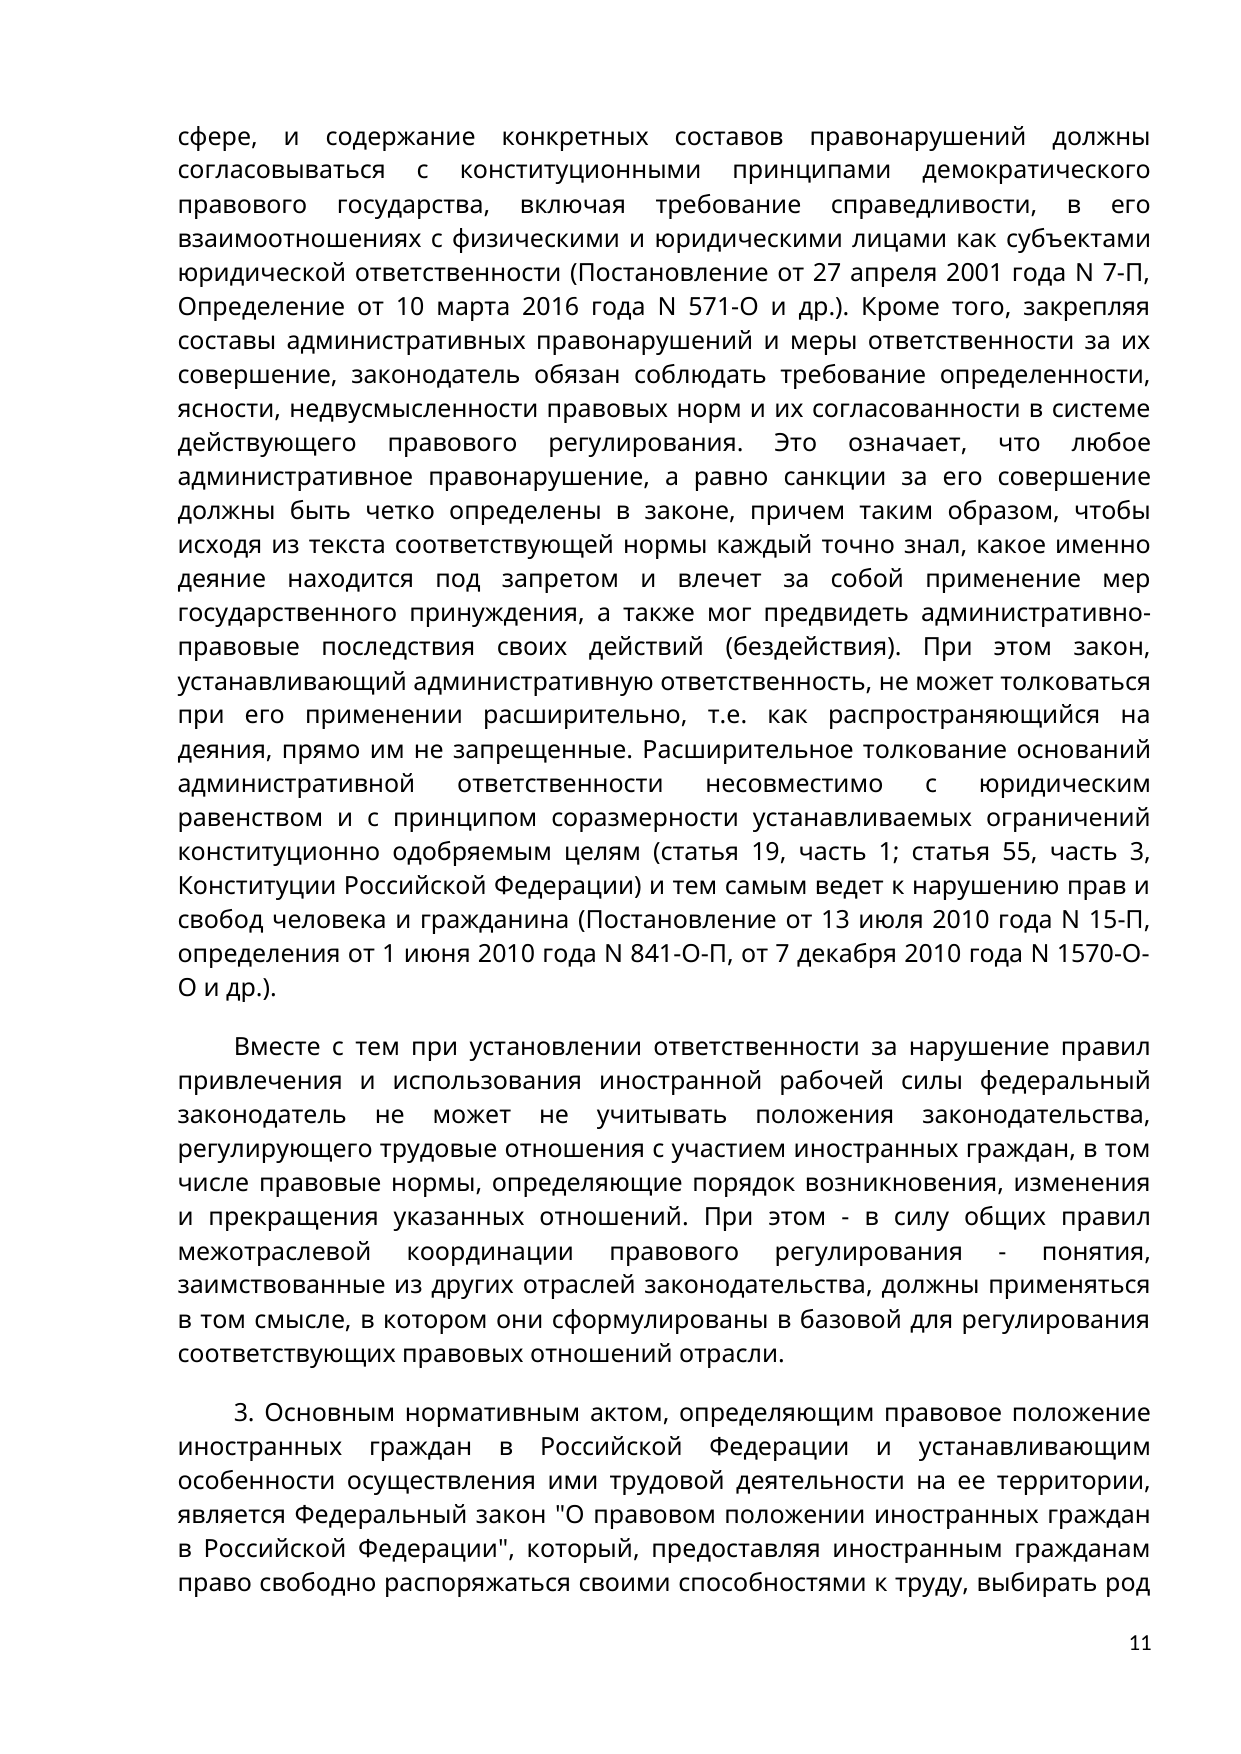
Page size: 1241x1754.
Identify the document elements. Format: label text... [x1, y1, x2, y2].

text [177, 118, 1152, 1004]
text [177, 1394, 1152, 1599]
text Вместе с тем при установлении ответственности за нарушение правил привлечения и использования иностранной рабочей силы федеральный законодатель не может не учитывать положения законодательства, регулирующего трудовые отношения с участием иностранных граждан, в том числе правовые нормы, определяющие порядок возникновения, изменения и прекращения указанных отношений. При этом - в силу общих правил межотраслевой координации правового регулирования - понятия, заимствованные из других отраслей законодательства, должны применяться в том смысле, в котором они сформулированы в базовой для регулирования соответствующих правовых отношений отрасли. [177, 1029, 1152, 1369]
